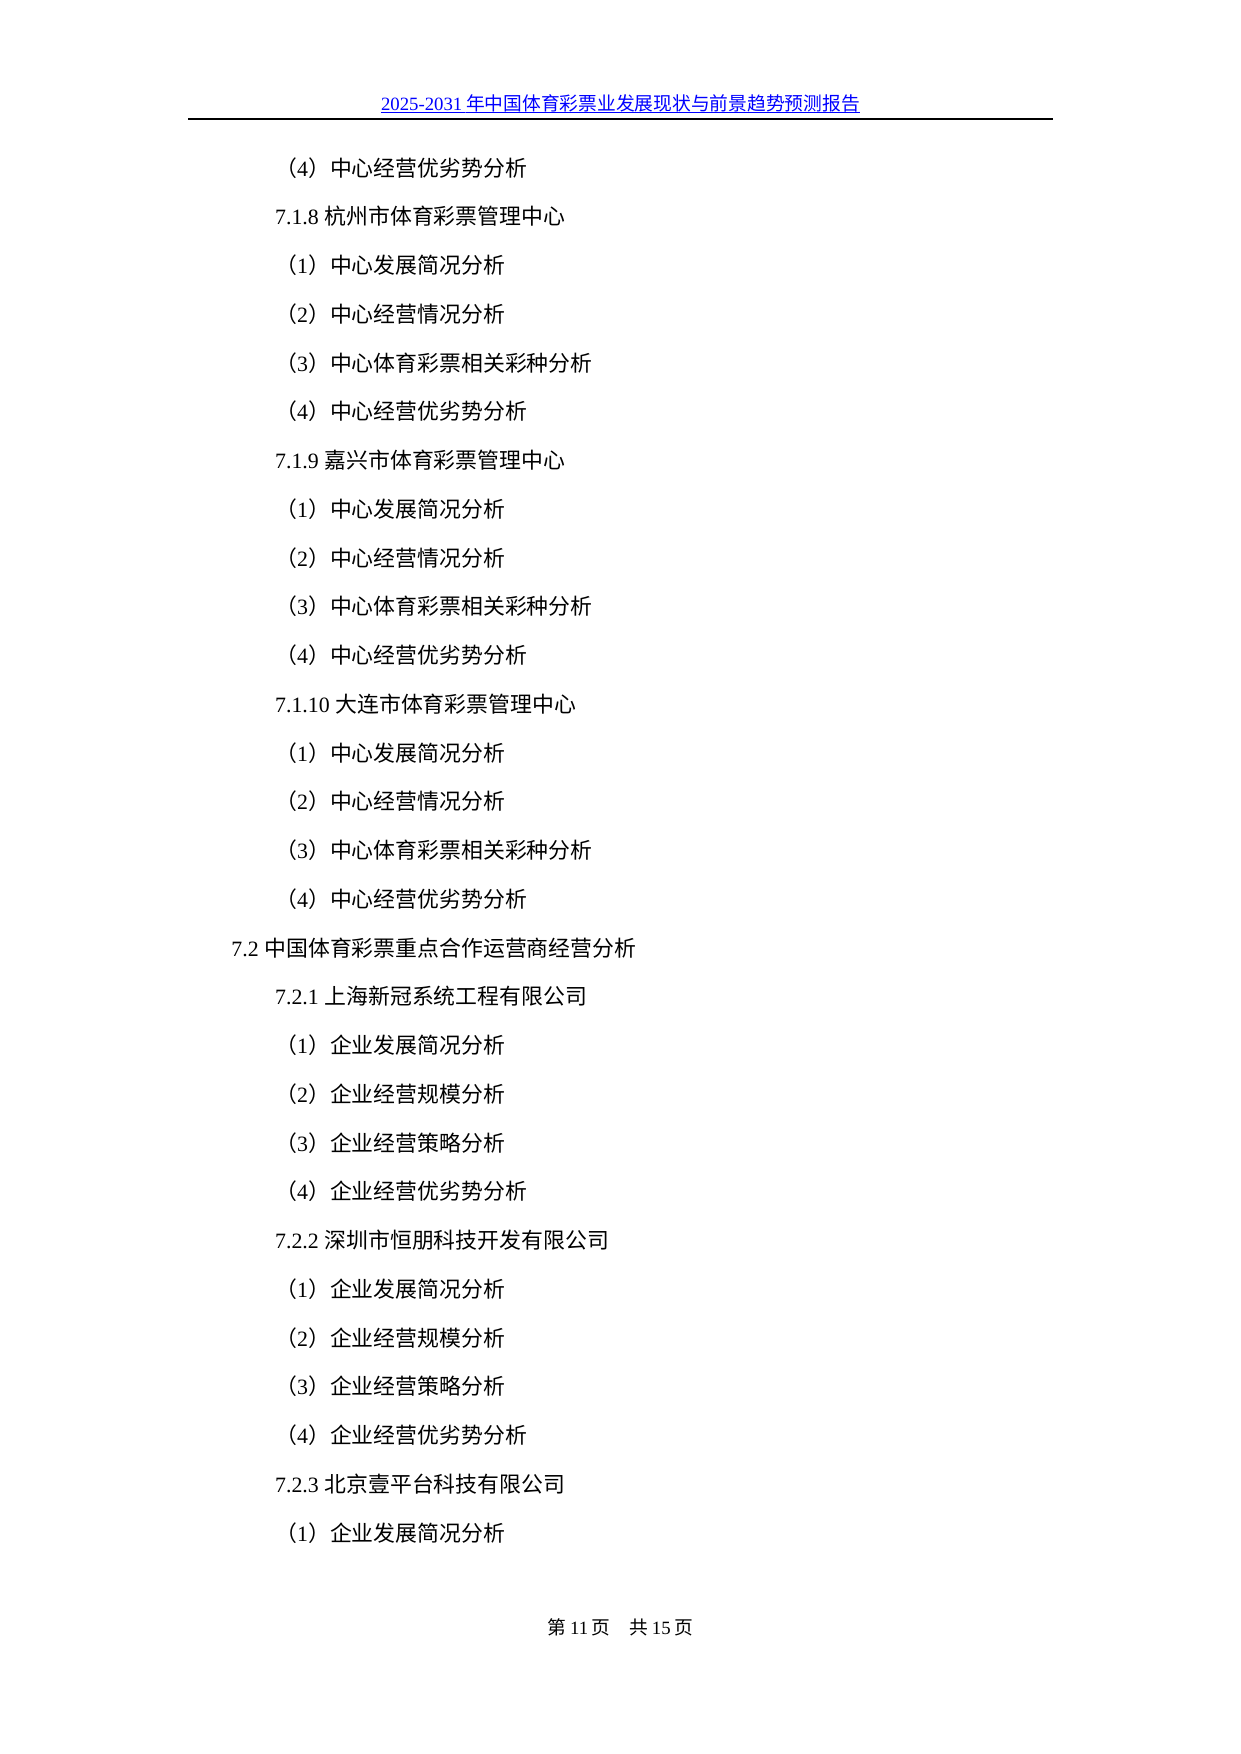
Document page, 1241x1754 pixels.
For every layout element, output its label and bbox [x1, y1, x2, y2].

text [187, 150, 1053, 1548]
